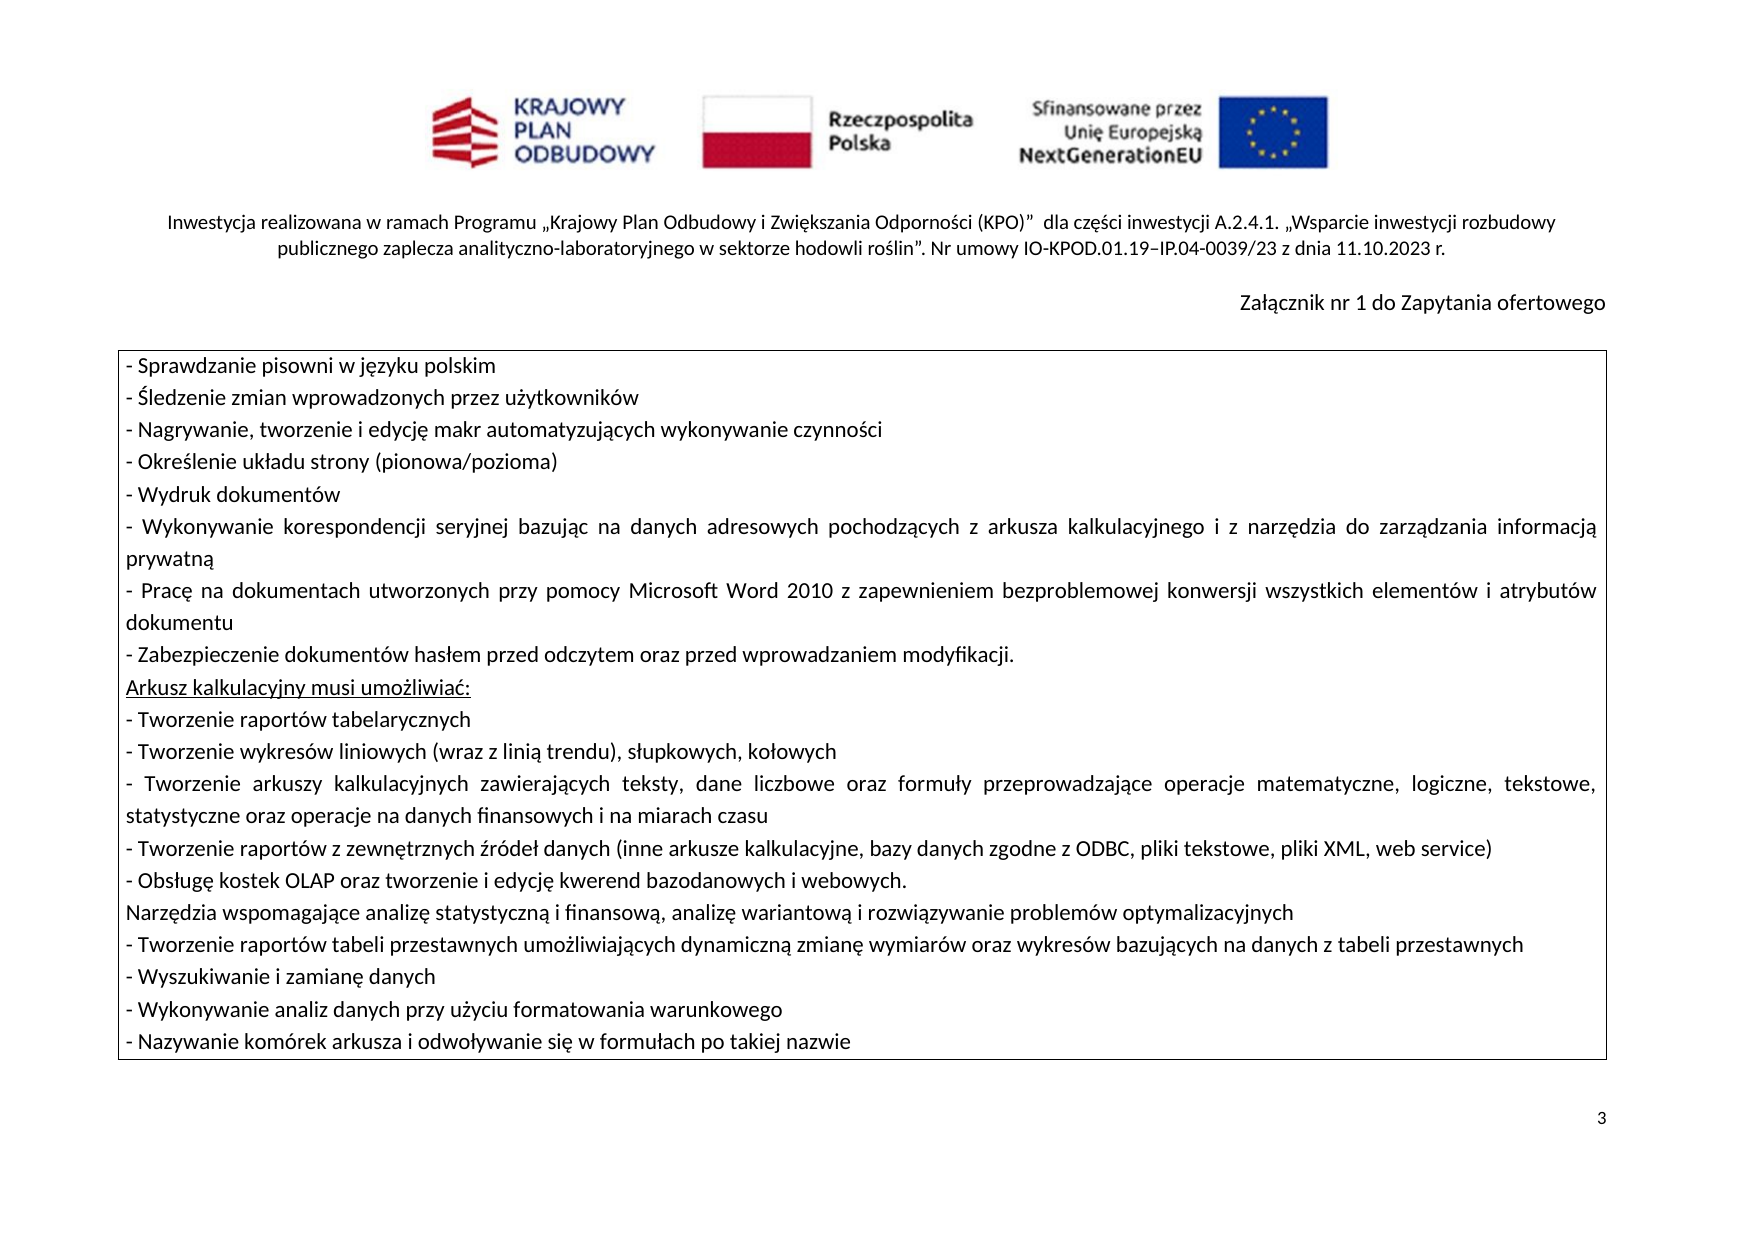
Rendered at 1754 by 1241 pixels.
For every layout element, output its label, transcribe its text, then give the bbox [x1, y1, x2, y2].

picture [409, 73, 1355, 195]
